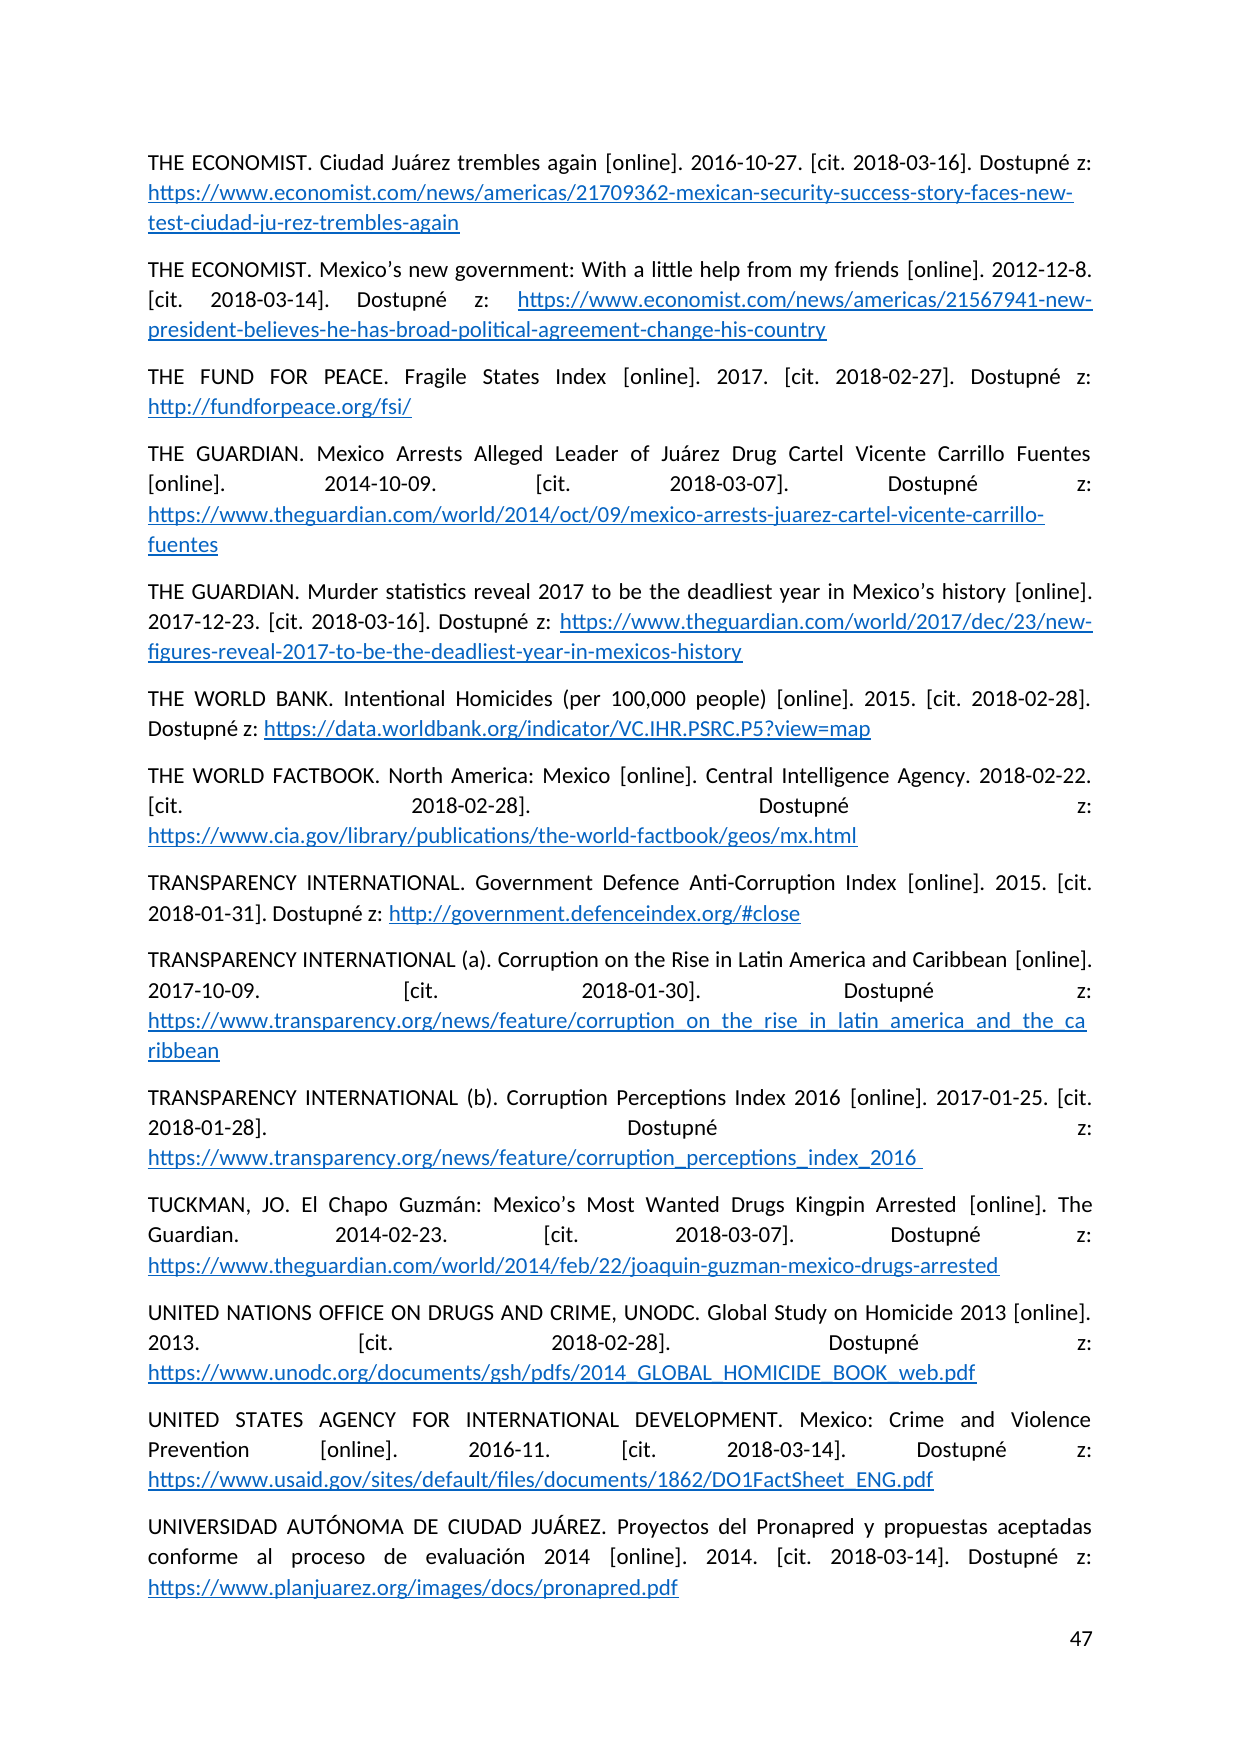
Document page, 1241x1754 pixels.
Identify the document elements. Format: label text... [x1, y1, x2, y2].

text THE ECONOMIST. Ciudad Juárez trembles again [online]. 2016-10-27. [cit. 2018-03-16]. Dostupné z: https://www.economist.com/news/americas/21709362-mexican-security-success-story-faces-new-test-ciudad-ju-rez-trembles-again [148, 148, 1093, 236]
text THE WORLD BANK. Intentional Homicides (per 100,000 people) [online]. 2015. [cit. 2018-02-28]. Dostupné z: https://data.worldbank.org/indicator/VC.IHR.PSRC.P5?view=map [148, 684, 1093, 742]
text THE FUND FOR PEACE. Fragile States Index [online]. 2017. [cit. 2018-02-27]. Dostupné z: http://fundforpeace.org/fsi/ [148, 362, 1093, 420]
text THE GUARDIAN. Mexico Arrests Alleged Leader of Juárez Drug Cartel Vicente Carrillo Fuentes [online]. 2014-10-09. [cit. 2018-03-07]. Dostupné z: https://www.theguardian.com/world/2014/oct/09/mexico-arrests-juarez-cartel-vicente-carrillo-fuentes [148, 439, 1093, 558]
text UNITED NATIONS OFFICE ON DRUGS AND CRIME, UNODC. Global Study on Homicide 2013 [online]. 2013. [cit. 2018-02-28]. Dostupné z: https://www.unodc.org/documents/gsh/pdfs/2014_GLOBAL_HOMICIDE_BOOK_web.pdf [148, 1298, 1093, 1386]
text UNIVERSIDAD AUTÓNOMA DE CIUDAD JUÁREZ. Proyectos del Pronapred y propuestas aceptadas conforme al proceso de evaluación 2014 [online]. 2014. [cit. 2018-03-14]. Dostupné z: https://www.planjuarez.org/images/docs/pronapred.pdf [148, 1512, 1093, 1601]
text THE ECONOMIST. Mexico’s new government: With a little help from my friends [online]. 2012-12-8. [cit. 2018-03-14]. Dostupné z: https://www.economist.com/news/americas/21567941-new-president-believes-he-has-broad-political-agreement-change-his-country [148, 255, 1093, 343]
text THE GUARDIAN. Murder statistics reveal 2017 to be the deadliest year in Mexico’s history [online]. 2017-12-23. [cit. 2018-03-16]. Dostupné z: https://www.theguardian.com/world/2017/dec/23/new-figures-reveal-2017-to-be-the-deadliest-year-in-mexicos-history [148, 577, 1093, 665]
text UNITED STATES AGENCY FOR INTERNATIONAL DEVELOPMENT. Mexico: Crime and Violence Prevention [online]. 2016-11. [cit. 2018-03-14]. Dostupné z: https://www.usaid.gov/sites/default/files/documents/1862/DO1FactSheet_ENG.pdf [148, 1405, 1093, 1493]
text TUCKMAN, JO. El Chapo Guzmán: Mexico’s Most Wanted Drugs Kingpin Arrested [online]. The Guardian. 2014-02-23. [cit. 2018-03-07]. Dostupné z: https://www.theguardian.com/world/2014/feb/22/joaquin-guzman-mexico-drugs-arrested [148, 1190, 1093, 1279]
text TRANSPARENCY INTERNATIONAL (a). Corruption on the Rise in Latin America and Caribbean [online]. 2017-10-09. [cit. 2018-01-30]. Dostupné z: https://www.transparency.org/news/feature/corruption_on_the_rise_in_latin_america_and_the_caribbean [148, 946, 1093, 1064]
text THE WORLD FACTBOOK. North America: Mexico [online]. Central Intelligence Agency. 2018-02-22. [cit. 2018-02-28]. Dostupné z: https://www.cia.gov/library/publications/the-world-factbook/geos/mx.html [148, 761, 1093, 849]
text TRANSPARENCY INTERNATIONAL (b). Corruption Perceptions Index 2016 [online]. 2017-01-25. [cit. 2018-01-28]. Dostupné z: https://www.transparency.org/news/feature/corruption_perceptions_index_2016 [148, 1083, 1093, 1171]
text TRANSPARENCY INTERNATIONAL. Government Defence Anti-Corruption Index [online]. 2015. [cit. 2018-01-31]. Dostupné z: http://government.defenceindex.org/#close [148, 868, 1093, 927]
